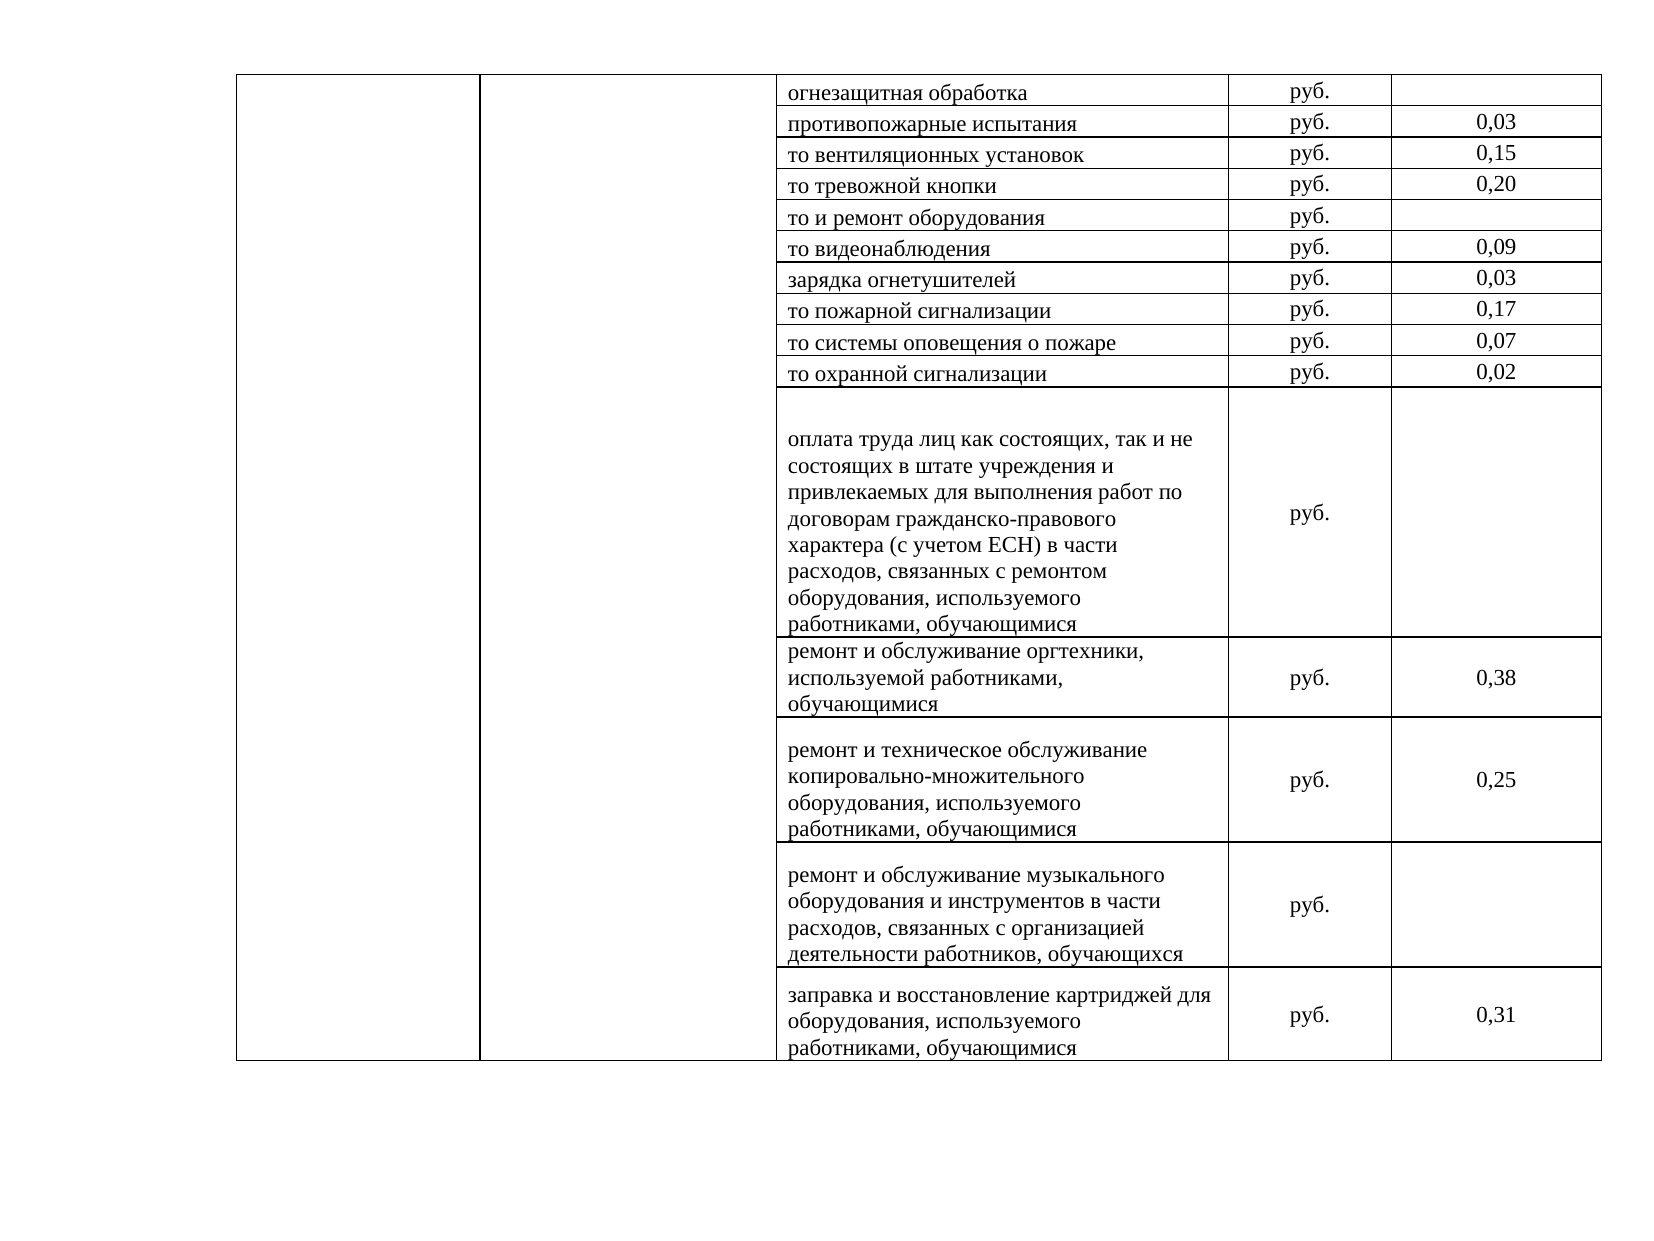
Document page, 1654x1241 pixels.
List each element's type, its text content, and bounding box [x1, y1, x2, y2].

table_cell то видеонаблюдения [777, 231, 1228, 261]
table_cell руб. [1229, 138, 1391, 168]
table_cell руб. [1229, 169, 1391, 199]
table_cell 0,15 [1392, 138, 1601, 168]
table_cell руб. [1229, 106, 1391, 136]
table_cell руб. [1229, 200, 1391, 230]
table_cell руб. [1229, 263, 1391, 293]
table_cell 0,25 [1392, 718, 1601, 841]
table_cell руб. [1229, 325, 1391, 355]
table_cell руб. [1229, 638, 1391, 716]
table_cell руб. [1229, 968, 1391, 1060]
table_cell [1392, 75, 1601, 105]
table_cell 0,20 [1392, 169, 1601, 199]
table_cell 0,02 [1392, 356, 1601, 386]
table_cell 0,17 [1392, 294, 1601, 324]
table_cell то вентиляционных установок [777, 138, 1228, 168]
table_cell ремонт и техническое обслуживание копировально-множительного оборудования, используемого работниками, обучающимися [777, 718, 1228, 841]
table_cell руб. [1229, 718, 1391, 841]
table_cell 0,31 [1392, 968, 1601, 1060]
table_cell заправка и восстановление картриджей для оборудования, используемого работниками, обучающимися [777, 968, 1228, 1060]
table_cell то системы оповещения о пожаре [777, 325, 1228, 355]
table_cell руб. [1229, 388, 1391, 636]
table_cell руб. [1229, 294, 1391, 324]
table_cell [1392, 200, 1601, 230]
table_cell то охранной сигнализации [777, 356, 1228, 386]
table_cell противопожарные испытания [777, 106, 1228, 136]
table_cell огнезащитная обработка [777, 75, 1228, 105]
table_cell 0,03 [1392, 263, 1601, 293]
table_cell ремонт и обслуживание музыкального оборудования и инструментов в части расходов, связанных с организацией деятельности работников, обучающихся [777, 843, 1228, 966]
table_cell руб. [1229, 231, 1391, 261]
table_cell руб. [1229, 843, 1391, 966]
table_cell то пожарной сигнализации [777, 294, 1228, 324]
table_cell 0,09 [1392, 231, 1601, 261]
table_cell 0,38 [1392, 638, 1601, 716]
table_cell [1392, 843, 1601, 966]
table_cell 0,03 [1392, 106, 1601, 136]
table_cell ремонт и обслуживание оргтехники, используемой работниками, обучающимися [777, 638, 1228, 716]
table_cell оплата труда лиц как состоящих, так и не состоящих в штате учреждения и привлекаемых для выполнения работ по договорам гражданско-правового характера (с учетом ЕСН) в части расходов, связанных с ремонтом оборудования, используемого работниками, обучающимися [777, 388, 1228, 636]
table_cell 0,07 [1392, 325, 1601, 355]
table_cell то и ремонт оборудования [777, 200, 1228, 230]
table_cell руб. [1229, 356, 1391, 386]
table_cell то тревожной кнопки [777, 169, 1228, 199]
table_cell [1392, 388, 1601, 636]
table_cell зарядка огнетушителей [777, 263, 1228, 293]
table_cell руб. [1229, 75, 1391, 105]
